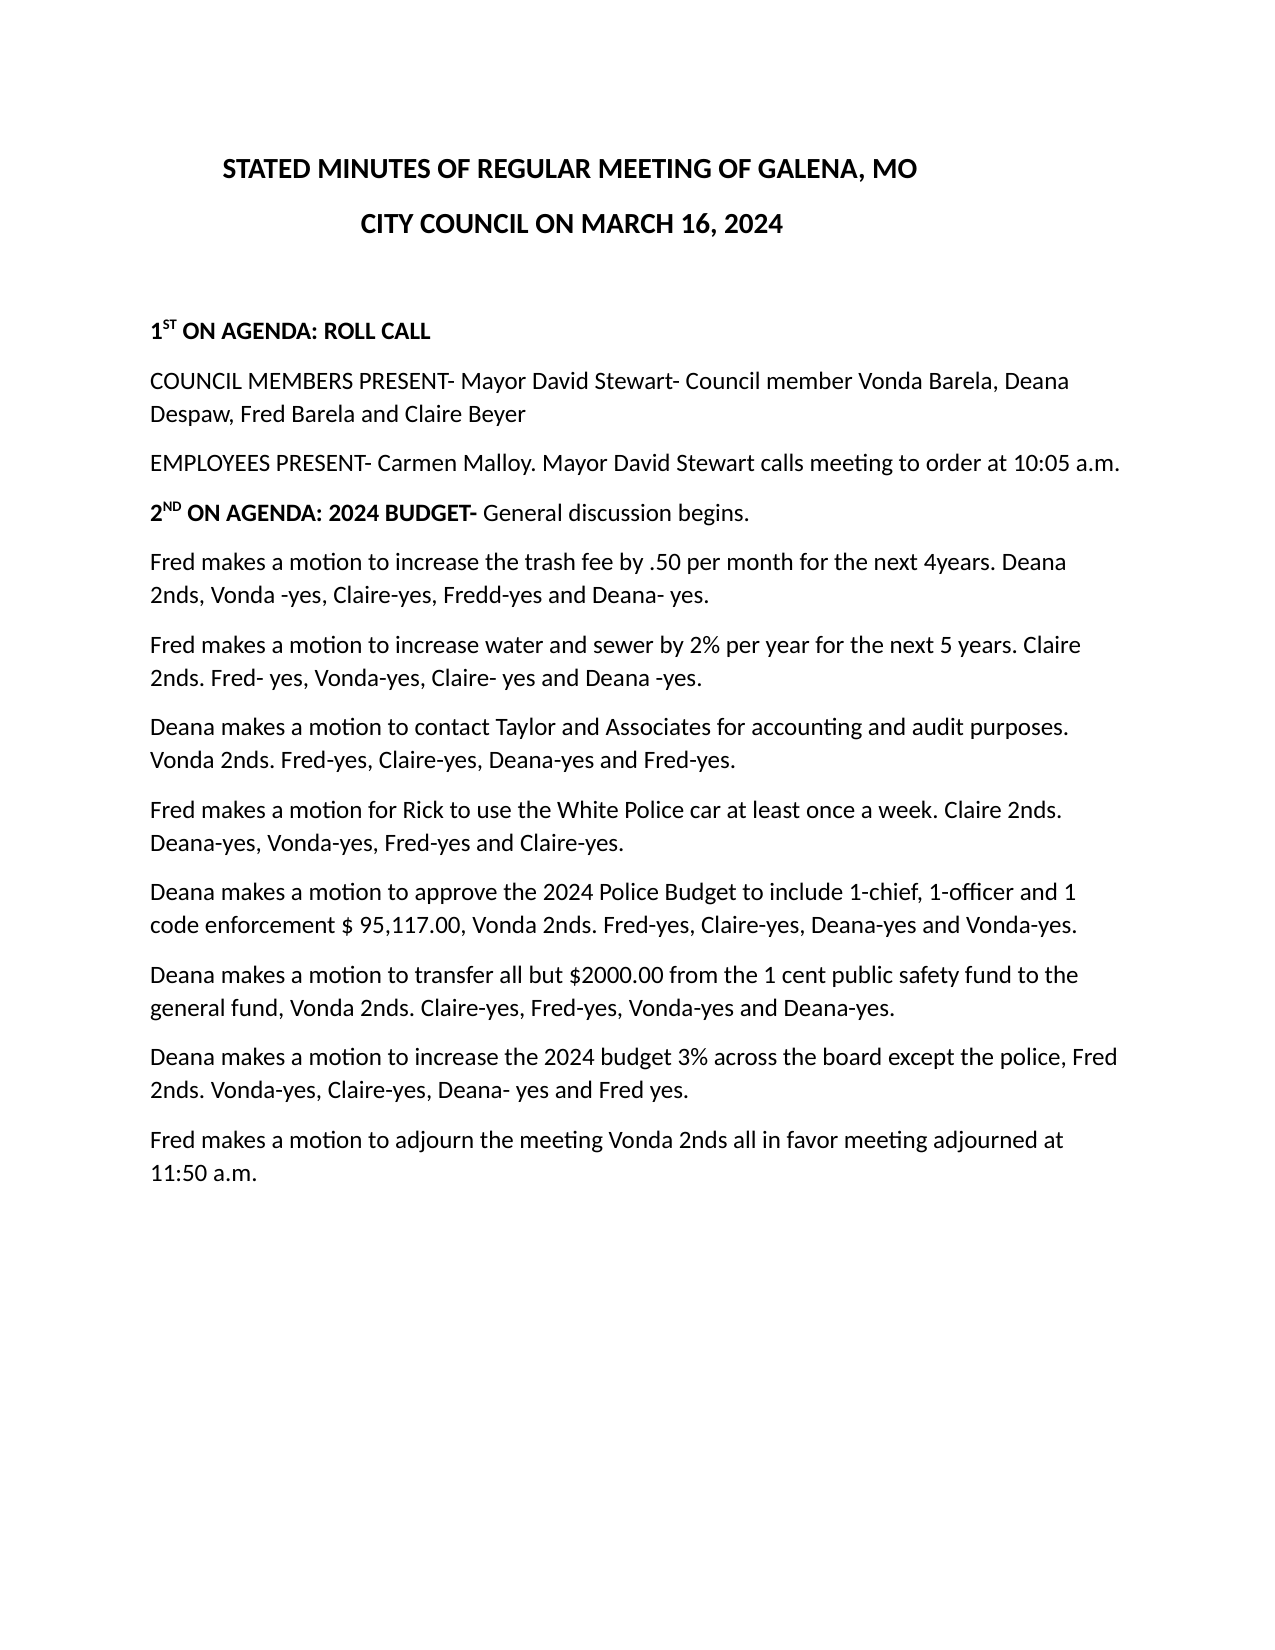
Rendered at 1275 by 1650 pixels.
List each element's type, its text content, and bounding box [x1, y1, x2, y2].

text Deana makes a motion to approve the 2024 Police Budget to include 1-chief, 1-officer and 1 code enforcement $ 95,117.00, Vonda 2nds. Fred-yes, Claire-yes, Deana-yes and Vonda-yes. [150, 877, 1125, 940]
text Fred makes a motion for Rick to use the White Police car at least once a week. Claire 2nds. Deana-yes, Vonda-yes, Fred-yes and Claire-yes. [150, 794, 1125, 857]
text 2ND ON AGENDA: 2024 BUDGET- General discussion begins. [150, 497, 1125, 527]
text 1ST ON AGENDA: ROLL CALL [150, 315, 1125, 346]
text STATED MINUTES OF REGULAR MEETING OF GALENA, MO [150, 150, 1125, 186]
text EMPLOYEES PRESENT- Carmen Malloy. Mayor David Stewart calls meeting to order at 10:05 a.m. [150, 447, 1125, 478]
text Fred makes a motion to increase the trash fee by .50 per month for the next 4years. Deana 2nds, Vonda -yes, Claire-yes, Fredd-yes and Deana- yes. [150, 547, 1125, 610]
text CITY COUNCIL ON MARCH 16, 2024 [150, 205, 1125, 241]
text Deana makes a motion to increase the 2024 budget 3% across the board except the police, Fred 2nds. Vonda-yes, Claire-yes, Deana- yes and Fred yes. [150, 1042, 1125, 1105]
text Fred makes a motion to increase water and sewer by 2% per year for the next 5 years. Claire 2nds. Fred- yes, Vonda-yes, Claire- yes and Deana -yes. [150, 629, 1125, 692]
text COUNCIL MEMBERS PRESENT- Mayor David Stewart- Council member Vonda Barela, Deana Despaw, Fred Barela and Claire Beyer [150, 365, 1125, 428]
text Fred makes a motion to adjourn the meeting Vonda 2nds all in favor meeting adjourned at 11:50 a.m. [150, 1124, 1125, 1187]
text Deana makes a motion to transfer all but $2000.00 from the 1 cent public safety fund to the general fund, Vonda 2nds. Claire-yes, Fred-yes, Vonda-yes and Deana-yes. [150, 959, 1125, 1022]
text Deana makes a motion to contact Taylor and Associates for accounting and audit purposes. Vonda 2nds. Fred-yes, Claire-yes, Deana-yes and Fred-yes. [150, 712, 1125, 775]
